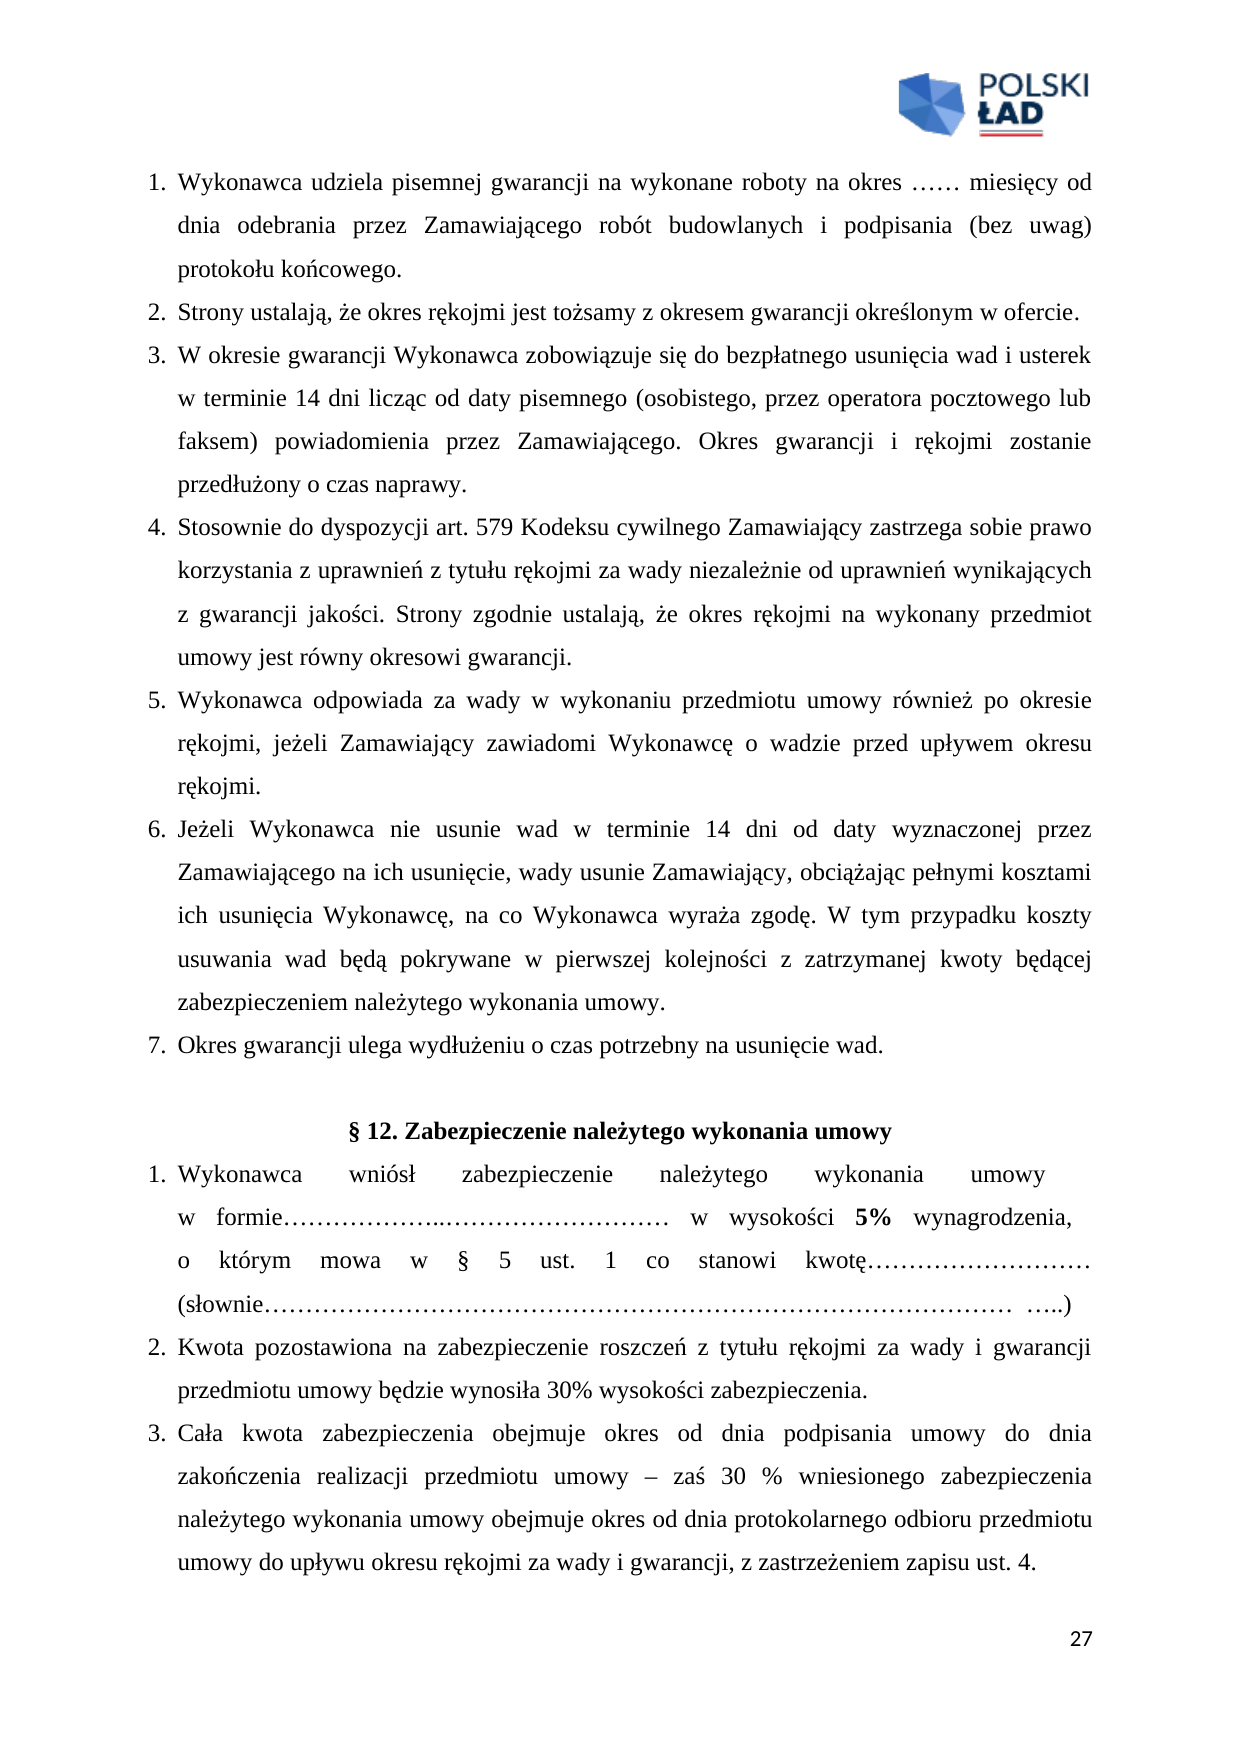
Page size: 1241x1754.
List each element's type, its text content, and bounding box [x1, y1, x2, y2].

list Kwota pozostawiona na zabezpieczenie roszczeń z tytułu rękojmi za wady i gwarancji przedmiotu umowy będzie wynosiła 30% wysokości zabezpieczenia. [148, 1332, 1093, 1404]
list Cała kwota zabezpieczenia obejmuje okres od dnia podpisania umowy do dnia zakończenia realizacji przedmiotu umowy – zaś 30 % wniesionego zabezpieczenia należytego wykonania umowy obejmuje okres od dnia protokolarnego odbioru przedmiotu umowy do upływu okresu rękojmi za wady i gwarancji, z zastrzeżeniem zapisu ust. 4. [148, 1418, 1093, 1576]
list Wykonawca wniósł zabezpieczenie należytego wykonania umowy w formie………………..……………………… w wysokości 5% wynagrodzenia, o którym mowa w § 5 ust. 1 co stanowi kwotę……………………… (słownie……………………………………………………………………………… …..) [148, 1159, 1093, 1317]
list Wykonawca odpowiada za wady w wykonaniu przedmiotu umowy również po okresie rękojmi, jeżeli Zamawiający zawiadomi Wykonawcę o wadzie przed upływem okresu rękojmi. [148, 685, 1093, 800]
picture [898, 73, 1093, 140]
list Okres gwarancji ulega wydłużeniu o czas potrzebny na usunięcie wad. [148, 1030, 1093, 1059]
text § 12. Zabezpieczenie należytego wykonania umowy [148, 1116, 1093, 1145]
list Jeżeli Wykonawca nie usunie wad w terminie 14 dni od daty wyznaczonej przez Zamawiającego na ich usunięcie, wady usunie Zamawiający, obciążając pełnymi kosztami ich usunięcia Wykonawcę, na co Wykonawca wyraża zgodę. W tym przypadku koszty usuwania wad będą pokrywane w pierwszej kolejności z zatrzymanej kwoty będącej zabezpieczeniem należytego wykonania umowy. [148, 814, 1093, 1016]
list Stosownie do dyspozycji art. 579 Kodeksu cywilnego Zamawiający zastrzega sobie prawo korzystania z uprawnień z tytułu rękojmi za wady niezależnie od uprawnień wynikających z gwarancji jakości. Strony zgodnie ustalają, że okres rękojmi na wykonany przedmiot umowy jest równy okresowi gwarancji. [148, 512, 1093, 671]
list W okresie gwarancji Wykonawca zobowiązuje się do bezpłatnego usunięcia wad i usterek w terminie 14 dni licząc od daty pisemnego (osobistego, przez operatora pocztowego lub faksem) powiadomienia przez Zamawiającego. Okres gwarancji i rękojmi zostanie przedłużony o czas naprawy. [148, 340, 1093, 498]
list Strony ustalają, że okres rękojmi jest tożsamy z okresem gwarancji określonym w ofercie. [148, 297, 1093, 326]
list Wykonawca udziela pisemnej gwarancji na wykonane roboty na okres …… miesięcy od dnia odebrania przez Zamawiającego robót budowlanych i podpisania (bez uwag) protokołu końcowego. [148, 167, 1093, 282]
